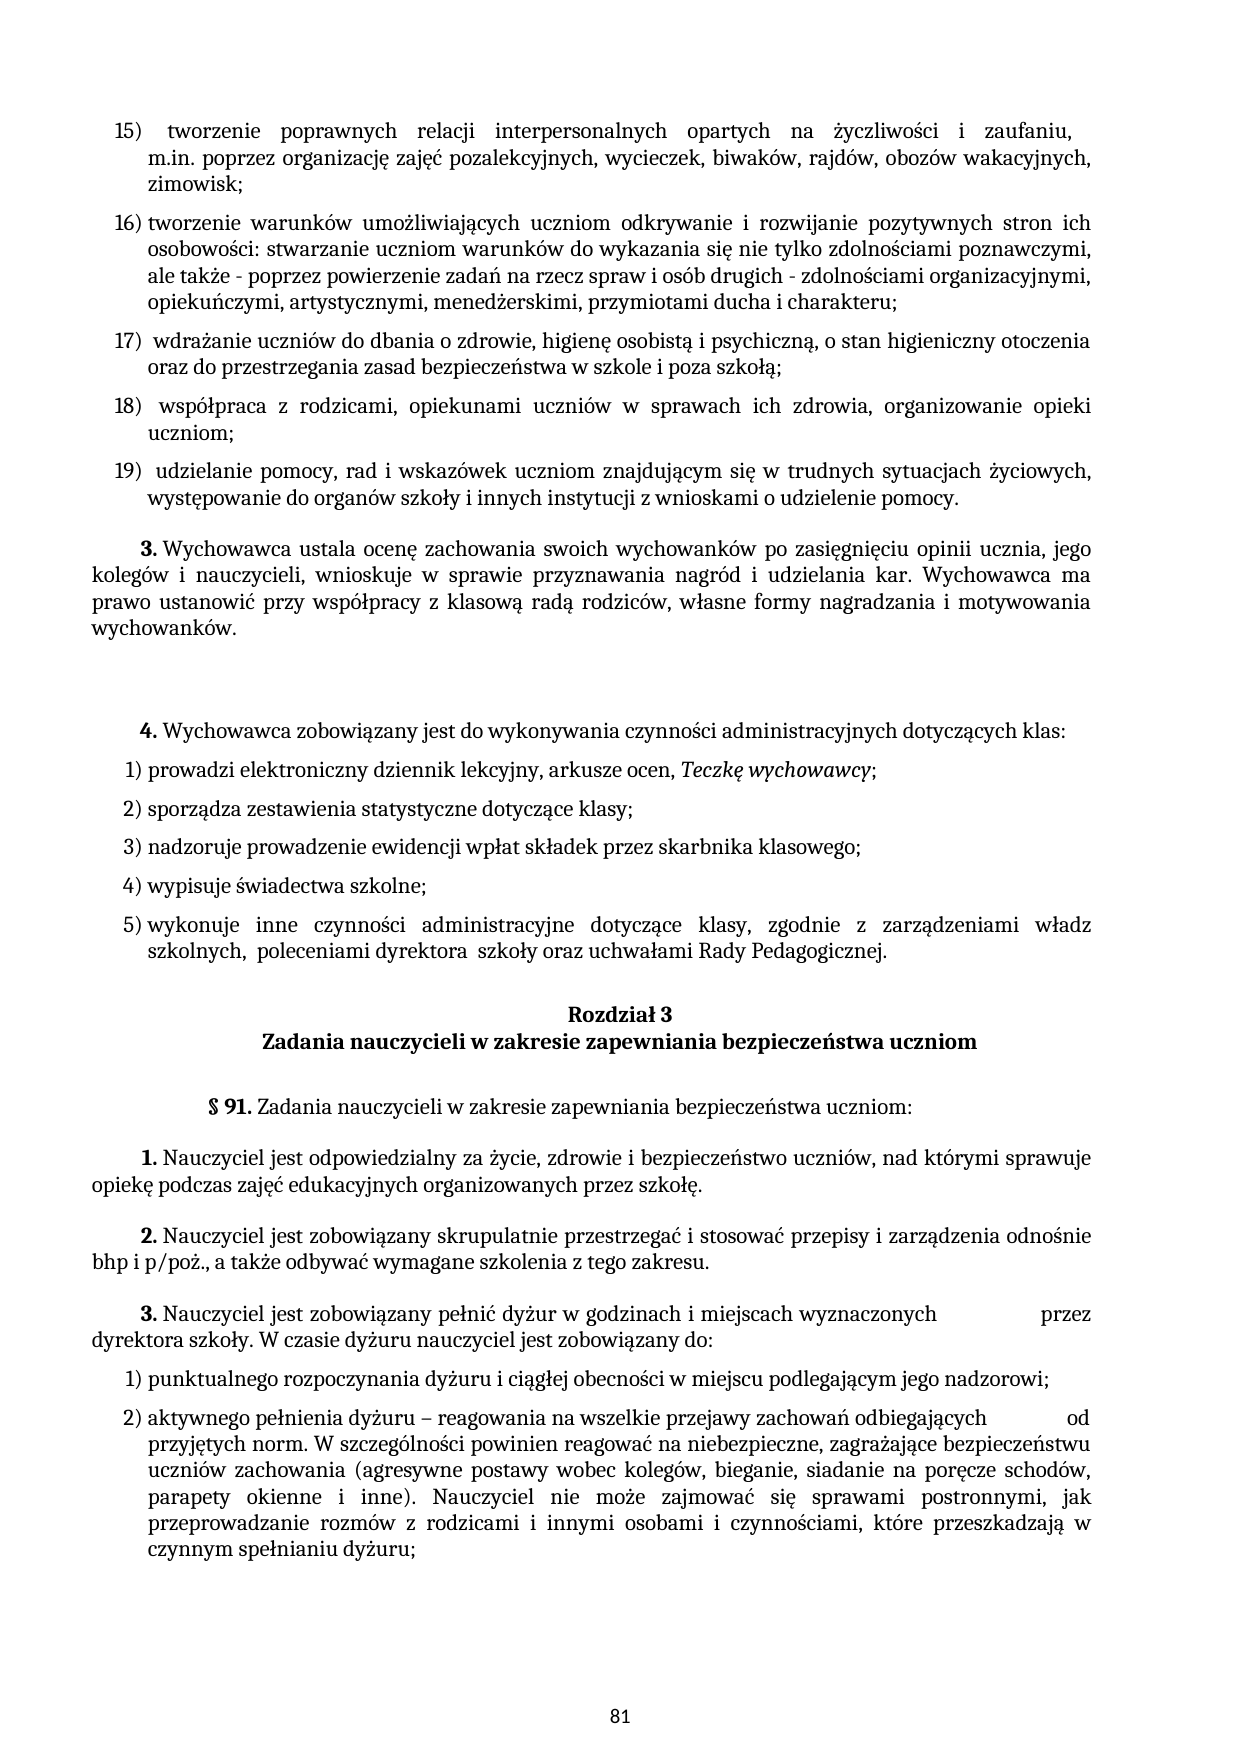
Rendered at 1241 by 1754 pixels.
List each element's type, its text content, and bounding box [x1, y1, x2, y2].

text aktywnego pełnienia dyżuru – reagowania na wszelkie przejawy zachowań odbiegających od przyjętych norm. W szczególności powinien reagować na niebezpieczne, zagrażające bezpieczeństwu uczniów zachowania (agresywne postawy wobec kolegów, bieganie, siadanie na poręcze schodów, parapety okienne i inne). Nauczyciel nie może zajmować się sprawami postronnymi, jak przeprowadzanie rozmów z rodzicami i innymi osobami i czynnościami, które przeszkadzają w czynnym spełnianiu dyżuru; [148, 1404, 1092, 1563]
text Wychowawca zobowiązany jest do wykonywania czynności administracyjnych dotyczących klas: [92, 718, 1092, 744]
text sporządza zestawienia statystyczne dotyczące klasy; [148, 795, 1092, 822]
text wdrażanie uczniów do dbania o zdrowie, higienę osobistą i psychiczną, o stan higieniczny otoczenia oraz do przestrzegania zasad bezpieczeństwa w szkole i poza szkołą; [148, 328, 1092, 380]
text tworzenie poprawnych relacji interpersonalnych opartych na życzliwości i zaufaniu, m.in. poprzez organizację zajęć pozalekcyjnych, wycieczek, biwaków, rajdów, obozów wakacyjnych, zimowisk; [148, 118, 1092, 197]
text Wychowawca ustala ocenę zachowania swoich wychowanków po zasięgnięciu opinii ucznia, jego kolegów i nauczycieli, wnioskuje w sprawie przyznawania nagród i udzielania kar. Wychowawca ma prawo ustanowić przy współpracy z klasową radą rodziców, własne formy nagradzania i motywowania wychowanków. [92, 536, 1092, 641]
text prowadzi elektroniczny dziennik lekcyjny, arkusze ocen, Teczkę wychowawcy; [148, 756, 1092, 783]
list § 91. Zadania nauczycieli w zakresie zapewniania bezpieczeństwa uczniom: [207, 1094, 1092, 1120]
list Nauczyciel jest odpowiedzialny za życie, zdrowie i bezpieczeństwo uczniów, nad którymi sprawuje opiekę podczas zajęć edukacyjnych organizowanych przez szkołę. [92, 1145, 1092, 1198]
text nadzoruje prowadzenie ewidencji wpłat składek przez skarbnika klasowego; [148, 834, 1092, 861]
text udzielanie pomocy, rad i wskazówek uczniom znajdującym się w trudnych sytuacjach życiowych, występowanie do organów szkoły i innych instytucji z wnioskami o udzielenie pomocy. [148, 458, 1092, 511]
text tworzenie warunków umożliwiających uczniom odkrywanie i rozwijanie pozytywnych stron ich osobowości: stwarzanie uczniom warunków do wykazania się nie tylko zdolnościami poznawczymi, ale także - poprzez powierzenie zadań na rzecz spraw i osób drugich - zdolnościami organizacyjnymi, opiekuńczymi, artystycznymi, menedżerskimi, przymiotami ducha i charakteru; [148, 210, 1092, 315]
text Zadania nauczycieli w zakresie zapewniania bezpieczeństwa uczniom [148, 1002, 1092, 1055]
text współpraca z rodzicami, opiekunami uczniów w sprawach ich zdrowia, organizowanie opieki uczniom; [148, 393, 1092, 446]
text Nauczyciel jest zobowiązany skrupulatnie przestrzegać i stosować przepisy i zarządzenia odnośnie bhp i p/poż., a także odbywać wymagane szkolenia z tego zakresu. [92, 1223, 1092, 1275]
text Nauczyciel jest zobowiązany pełnić dyżur w godzinach i miejscach wyznaczonych przez dyrektora szkoły. W czasie dyżuru nauczyciel jest zobowiązany do: [92, 1300, 1092, 1353]
text wykonuje inne czynności administracyjne dotyczące klasy, zgodnie z zarządzeniami władz szkolnych, poleceniami dyrektora szkoły oraz uchwałami Rady Pedagogicznej. [148, 912, 1092, 964]
text wypisuje świadectwa szkolne; [148, 873, 1092, 899]
text punktualnego rozpoczynania dyżuru i ciągłej obecności w miejscu podlegającym jego nadzorowi; [148, 1366, 1092, 1392]
